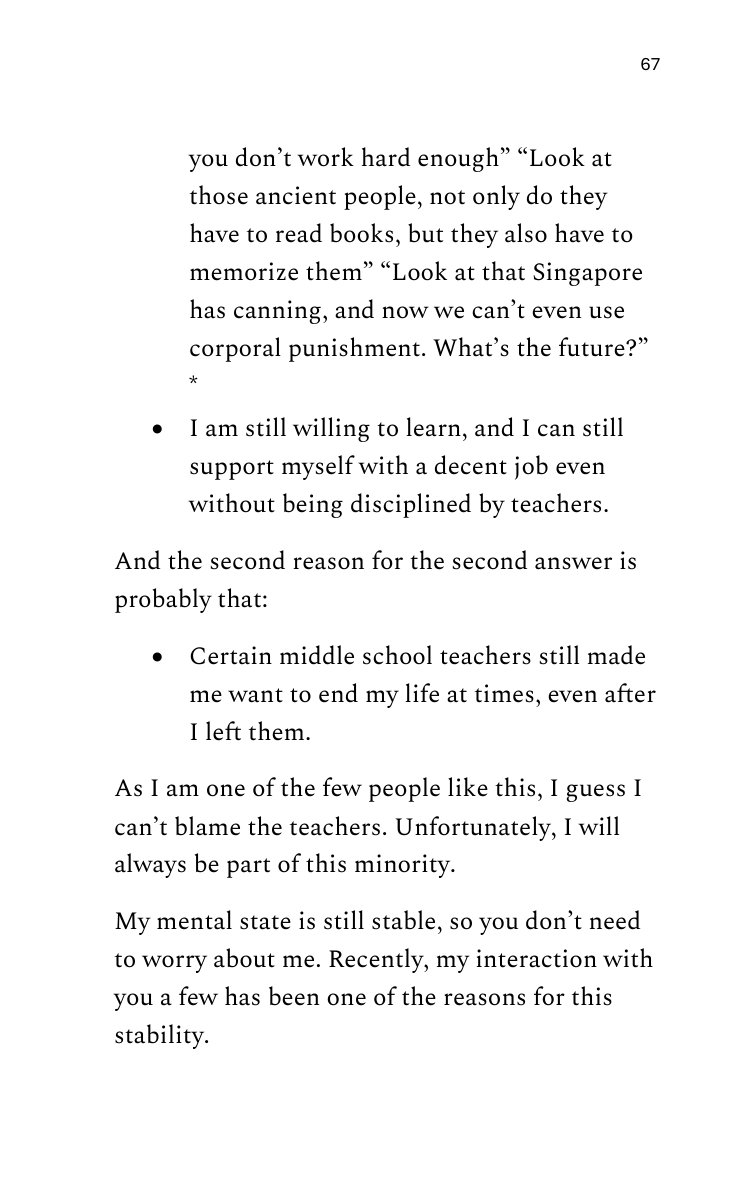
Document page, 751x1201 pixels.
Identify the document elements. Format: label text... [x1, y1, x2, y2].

text As I am one of the few people like this, I guess I can’t blame the teachers. Unfortunately, I will always be part of this minority. [114, 770, 660, 884]
list I am still willing to learn, and I can still support myself with a decent job even without being disciplined by teachers. [151, 410, 660, 524]
text And the second reason for the second answer is probably that: [114, 543, 660, 619]
list Certain middle school teachers still made me want to end my life at times, even after I left them. [151, 638, 660, 752]
text My mental state is still stable, so you don’t need to worry about me. Recently, my interaction with you a few has been one of the reasons for this stability. [114, 903, 660, 1055]
